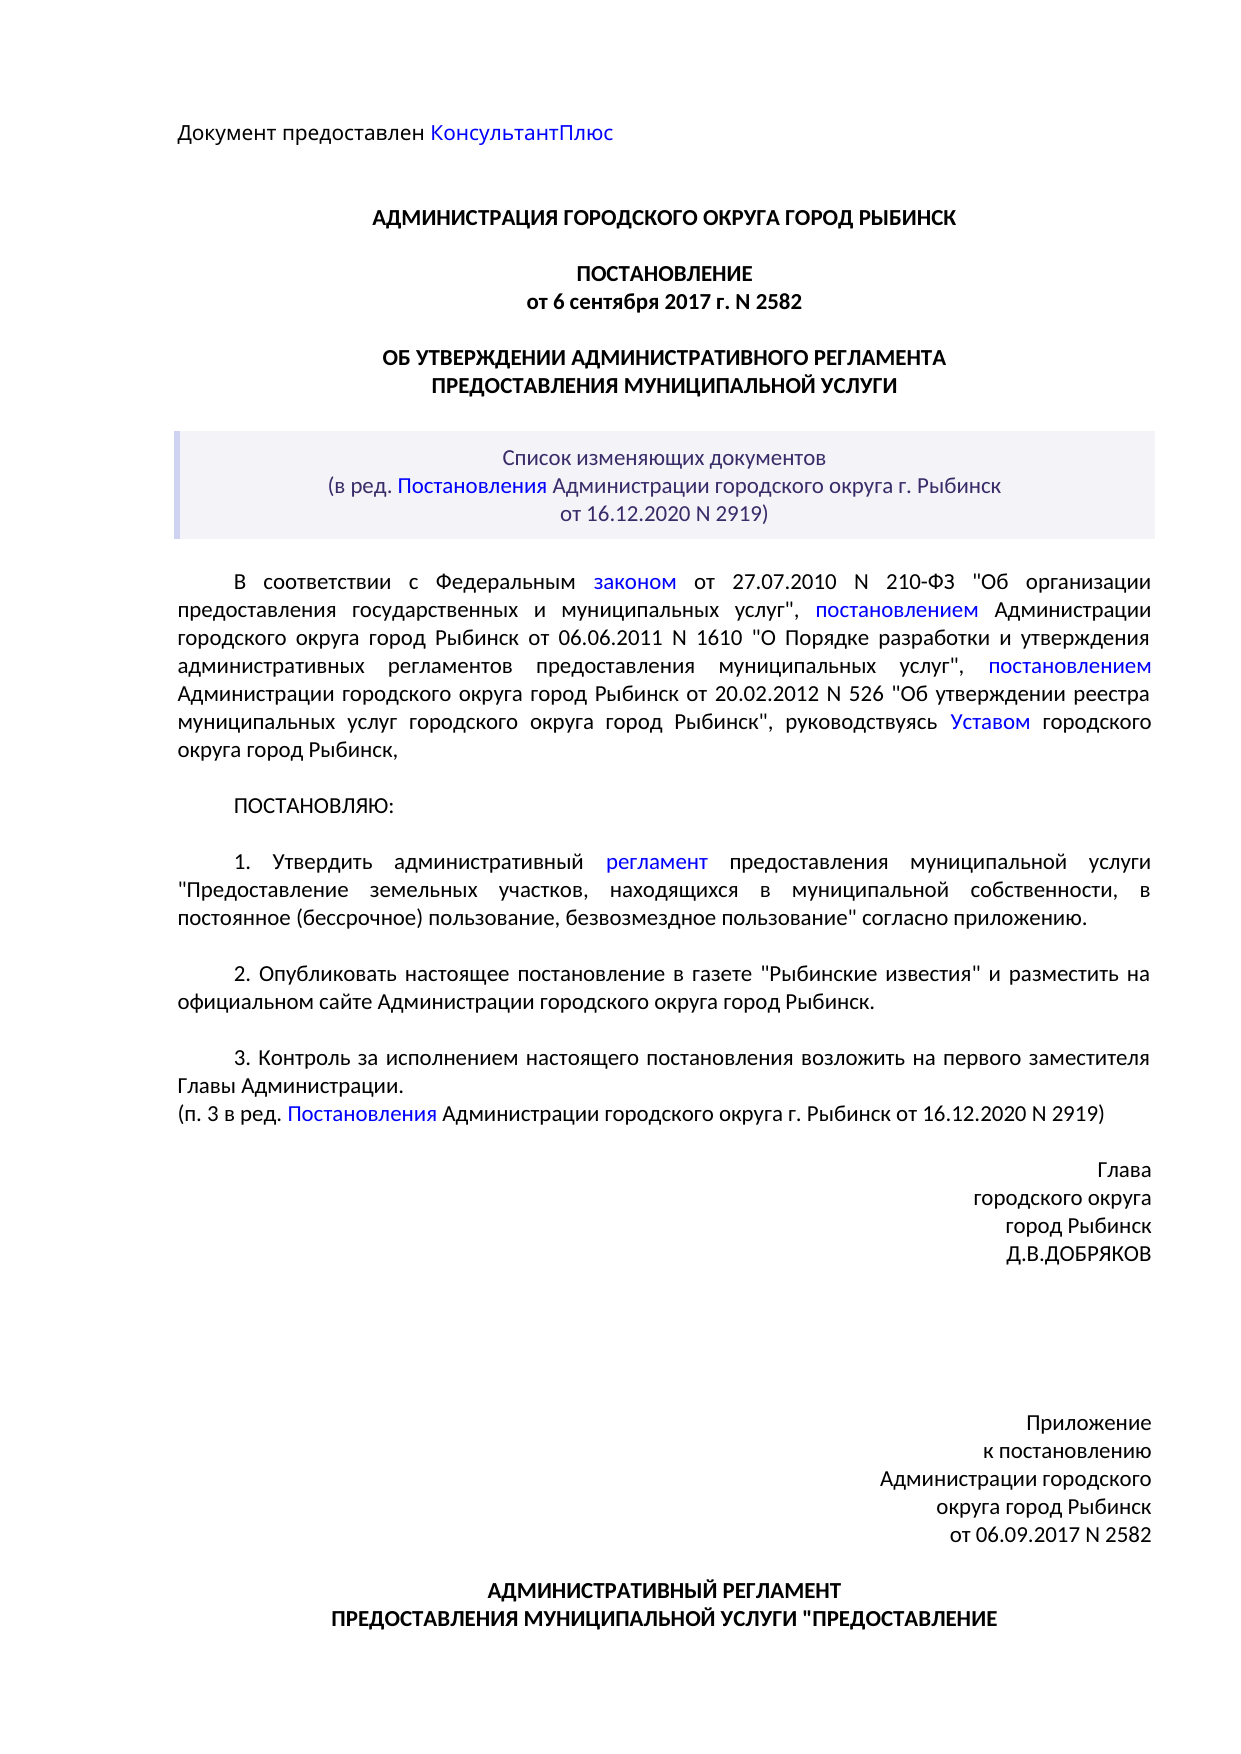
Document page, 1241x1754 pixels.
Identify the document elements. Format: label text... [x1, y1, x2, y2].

title ПРЕДОСТАВЛЕНИЯ МУНИЦИПАЛЬНОЙ УСЛУГИ [177, 371, 1152, 399]
title ПРЕДОСТАВЛЕНИЯ МУНИЦИПАЛЬНОЙ УСЛУГИ "ПРЕДОСТАВЛЕНИЕ [177, 1604, 1152, 1632]
text ПОСТАНОВЛЯЮ: [177, 791, 1152, 819]
text 2. Опубликовать настоящее постановление в газете "Рыбинские известия" и разместить на официальном сайте Администрации городского округа город Рыбинск. [177, 959, 1152, 1015]
text 3. Контроль за исполнением настоящего постановления возложить на первого заместителя Главы Администрации. [177, 1043, 1152, 1099]
text округа город Рыбинск [177, 1492, 1152, 1520]
title ПОСТАНОВЛЕНИЕ [177, 259, 1152, 287]
table_header Список изменяющих документов (в ред. Постановления Администрации городского округа г. Рыбинск от 16.12.2020 N 2919) [180, 431, 1149, 539]
text городского округа [177, 1183, 1152, 1212]
text Приложение [177, 1408, 1152, 1436]
title от 6 сентября 2017 г. N 2582 [177, 287, 1152, 315]
text (п. 3 в ред. Постановления Администрации городского округа г. Рыбинск от 16.12.2020 N 2919) [177, 1099, 1152, 1127]
title Документ предоставлен КонсультантПлюс [177, 118, 1152, 175]
title АДМИНИСТРАЦИЯ ГОРОДСКОГО ОКРУГА ГОРОД РЫБИНСК [177, 203, 1152, 231]
text Глава [177, 1156, 1152, 1183]
text В соответствии с Федеральным законом от 27.07.2010 N 210-ФЗ "Об организации предоставления государственных и муниципальных услуг", постановлением Администрации городского округа город Рыбинск от 06.06.2011 N 1610 "О Порядке разработки и утверждения административных регламентов предоставления муниципальных услуг", постановлением Администрации городского округа город Рыбинск от 20.02.2012 N 526 "Об утверждении реестра муниципальных услуг городского округа город Рыбинск", руководствуясь Уставом городского округа город Рыбинск, [177, 567, 1152, 763]
title ОБ УТВЕРЖДЕНИИ АДМИНИСТРАТИВНОГО РЕГЛАМЕНТА [177, 343, 1152, 371]
text город Рыбинск [177, 1212, 1152, 1239]
text к постановлению [177, 1436, 1152, 1464]
text Администрации городского [177, 1464, 1152, 1492]
text от 06.09.2017 N 2582 [177, 1520, 1152, 1548]
text Д.В.ДОБРЯКОВ [177, 1239, 1152, 1268]
text 1. Утвердить административный регламент предоставления муниципальной услуги "Предоставление земельных участков, находящихся в муниципальной собственности, в постоянное (бессрочное) пользование, безвозмездное пользование" согласно приложению. [177, 847, 1152, 931]
title АДМИНИСТРАТИВНЫЙ РЕГЛАМЕНТ [177, 1576, 1152, 1604]
